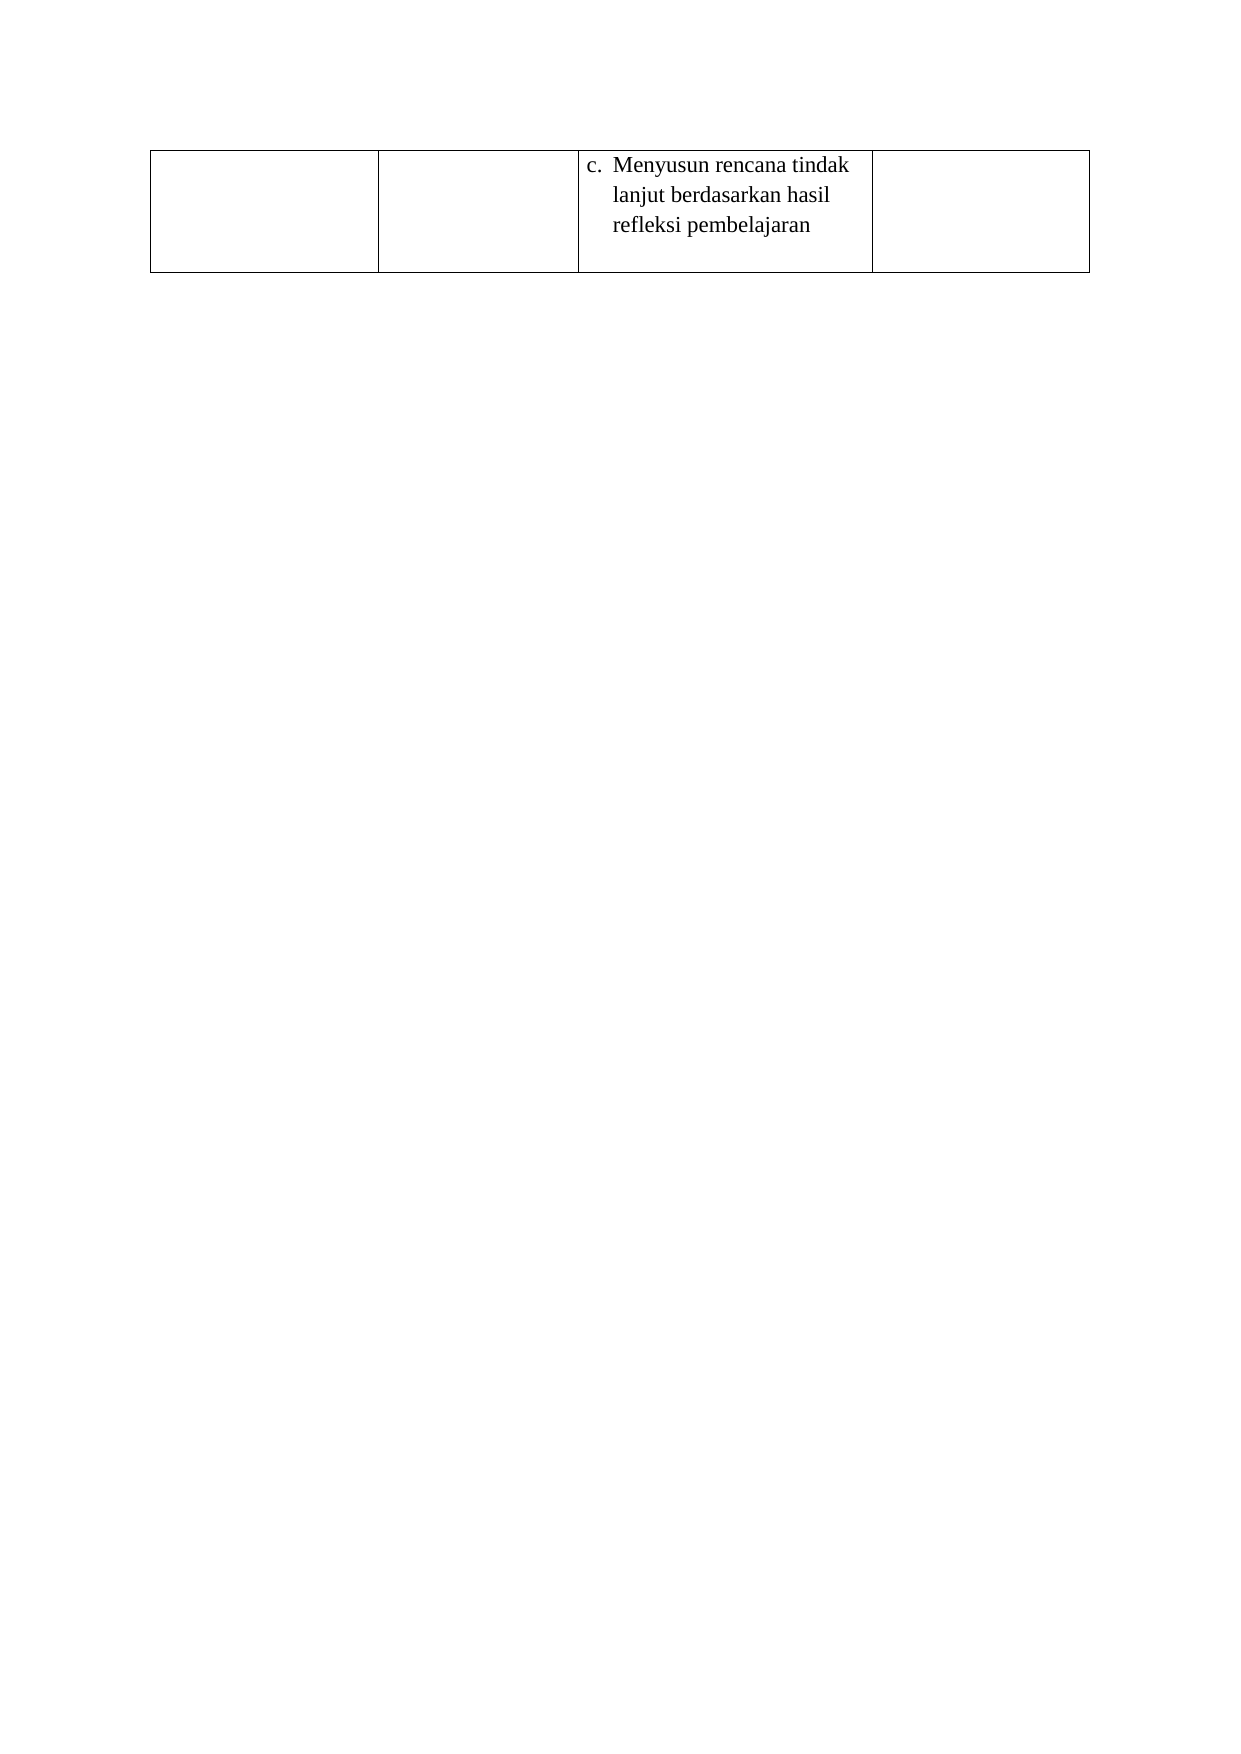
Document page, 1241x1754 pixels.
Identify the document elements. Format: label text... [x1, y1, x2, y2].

table_cell Menyusun rencana tindak lanjut berdasarkan hasil refleksi pembelajaran [579, 151, 872, 272]
